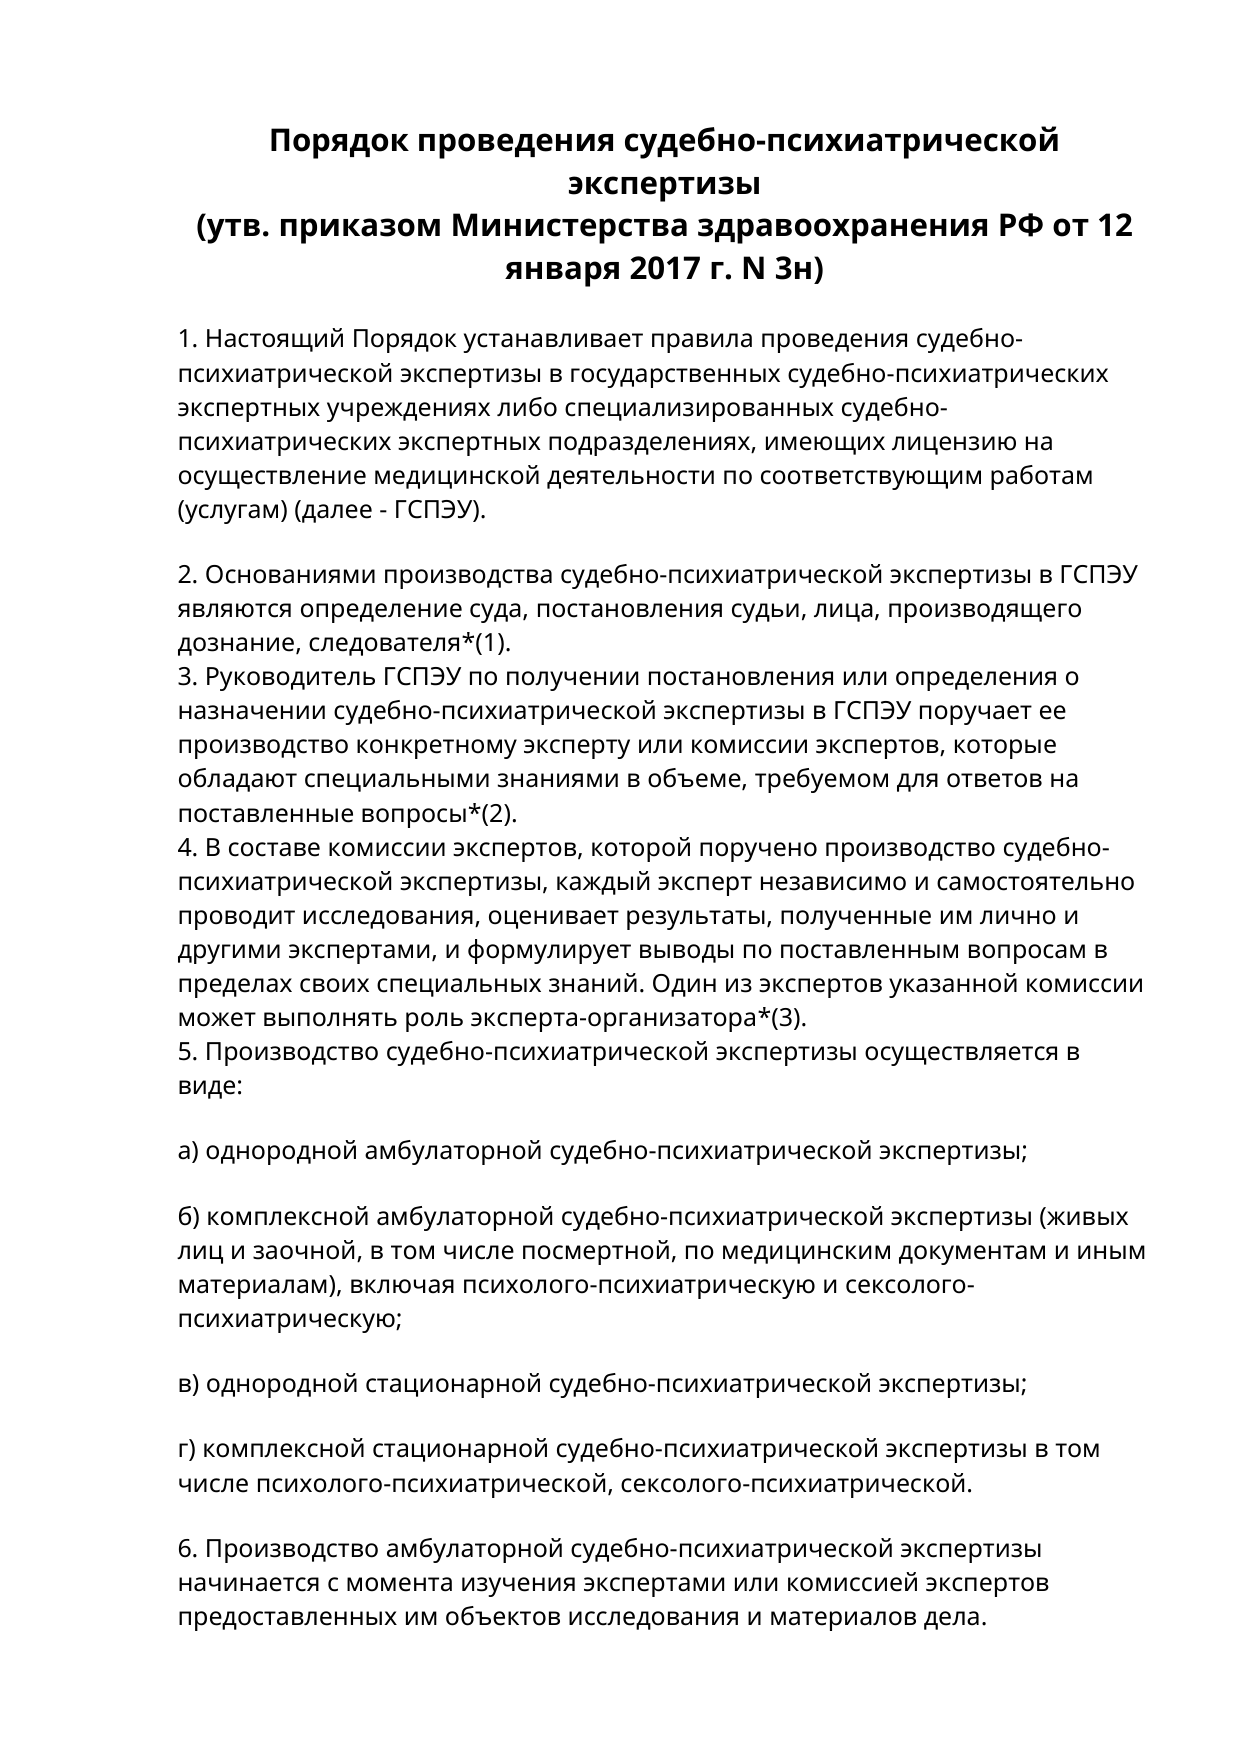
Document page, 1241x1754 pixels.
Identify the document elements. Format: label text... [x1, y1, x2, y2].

text 3. Руководитель ГСПЭУ по получении постановления или определения о назначении судебно-психиатрической экспертизы в ГСПЭУ поручает ее производство конкретному эксперту или комиссии экспертов, которые обладают специальными знаниями в объеме, требуемом для ответов на поставленные вопросы*(2). [177, 659, 1152, 829]
text 1. Настоящий Порядок устанавливает правила проведения судебно-психиатрической экспертизы в государственных судебно-психиатрических экспертных учреждениях либо специализированных судебно-психиатрических экспертных подразделениях, имеющих лицензию на осуществление медицинской деятельности по соответствующим работам (услугам) (далее - ГСПЭУ). [177, 321, 1152, 526]
text в) однородной стационарной судебно-психиатрической экспертизы; [177, 1366, 1152, 1400]
text 4. В составе комиссии экспертов, которой поручено производство судебно-психиатрической экспертизы, каждый эксперт независимо и самостоятельно проводит исследования, оценивает результаты, полученные им лично и другими экспертами, и формулирует выводы по поставленным вопросам в пределах своих специальных знаний. Один из экспертов указанной комиссии может выполнять роль эксперта-организатора*(3). [177, 829, 1152, 1034]
text г) комплексной стационарной судебно-психиатрической экспертизы в том числе психолого-психиатрической, сексолого-психиатрической. [177, 1431, 1152, 1499]
text 5. Производство судебно-психиатрической экспертизы осуществляется в виде: [177, 1034, 1152, 1102]
text б) комплексной амбулаторной судебно-психиатрической экспертизы (живых лиц и заочной, в том числе посмертной, по медицинским документам и иным материалам), включая психолого-психиатрическую и сексолого-психиатрическую; [177, 1198, 1152, 1334]
text а) однородной амбулаторной судебно-психиатрической экспертизы; [177, 1133, 1152, 1167]
text 6. Производство амбулаторной судебно-психиатрической экспертизы начинается с момента изучения экспертами или комиссией экспертов предоставленных им объектов исследования и материалов дела. [177, 1531, 1152, 1633]
text Порядок проведения судебно-психиатрической экспертизы (утв. приказом Министерства здравоохранения РФ от 12 января 2017 г. N 3н) [177, 118, 1152, 288]
text 2. Основаниями производства судебно-психиатрической экспертизы в ГСПЭУ являются определение суда, постановления судьи, лица, производящего дознание, следователя*(1). [177, 557, 1152, 659]
